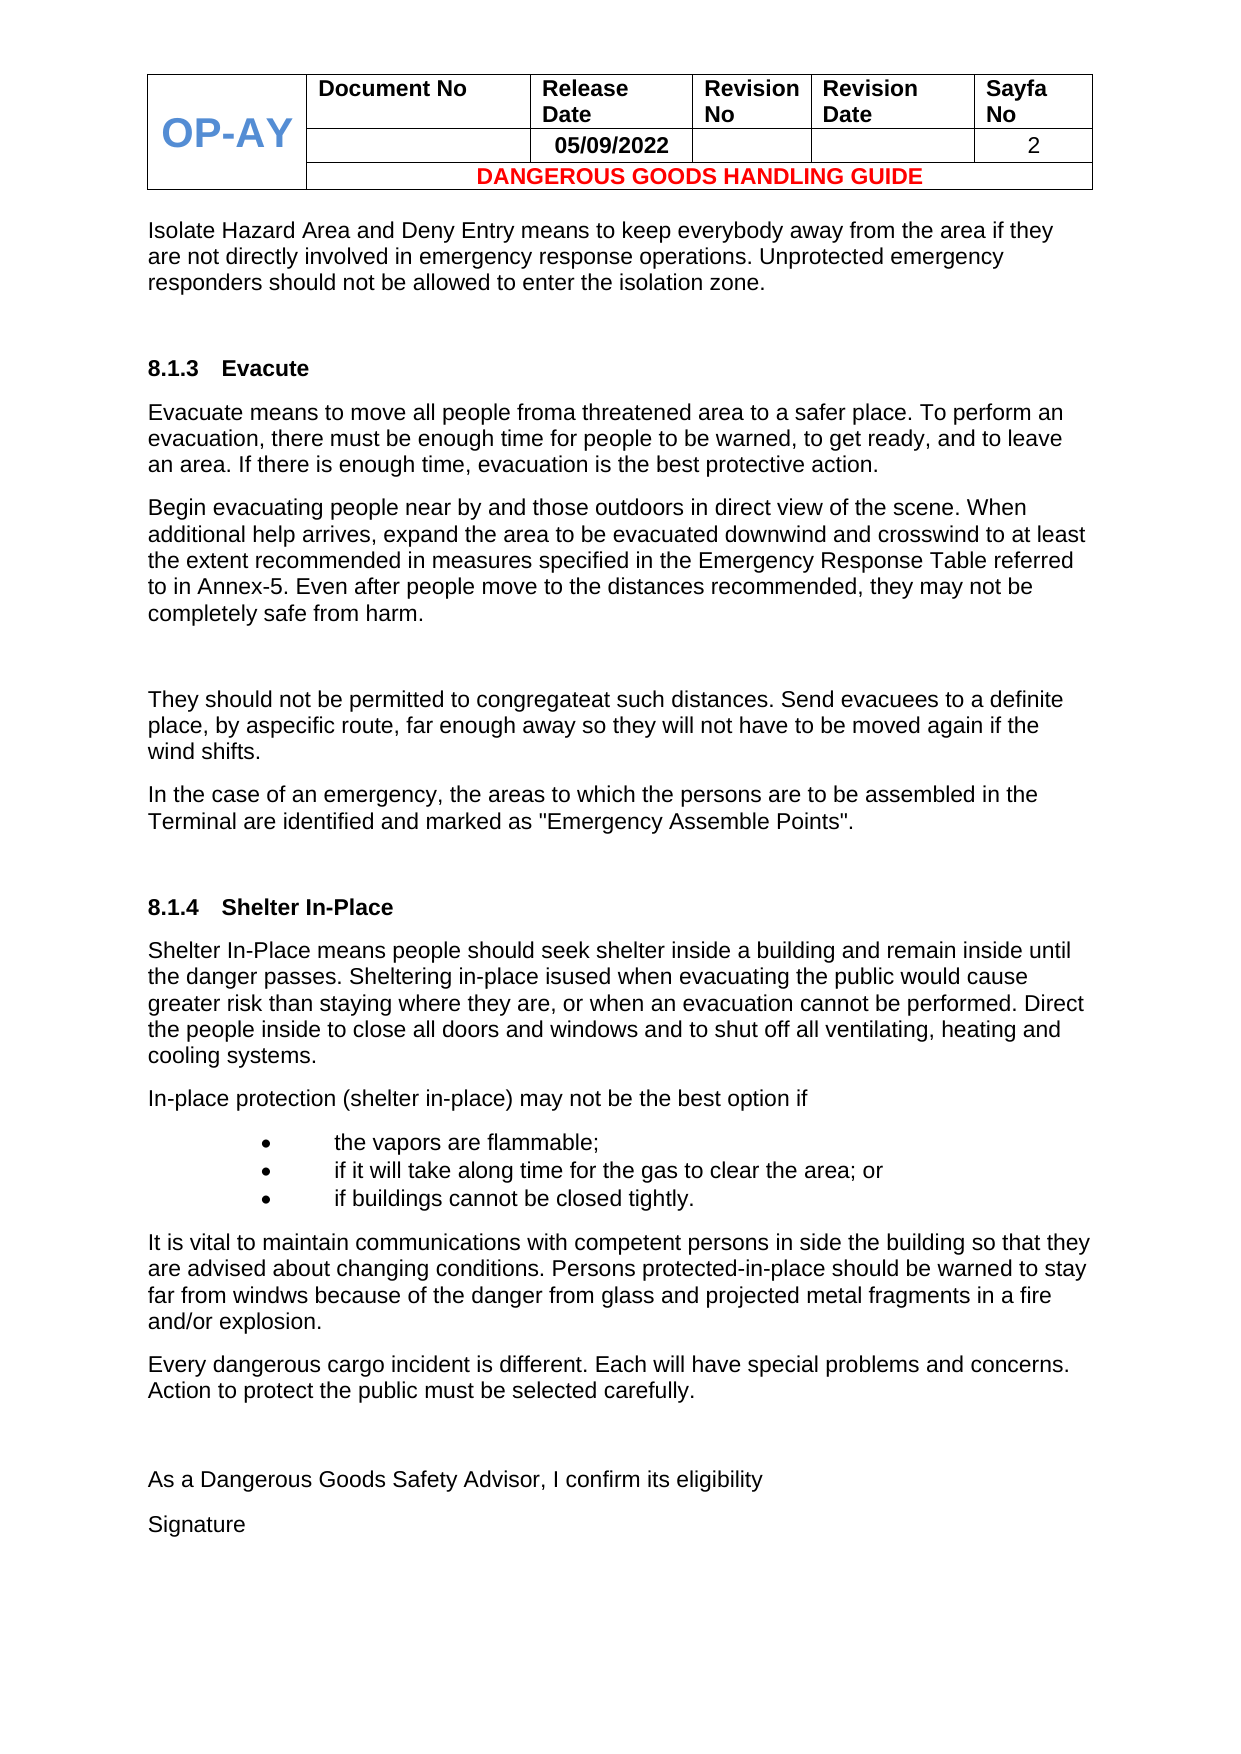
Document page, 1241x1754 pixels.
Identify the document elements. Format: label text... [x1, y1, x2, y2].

list the vapors are flammable; [260, 1128, 1093, 1156]
text Signature [148, 1511, 1093, 1537]
text Begin evacuating people near by and those outdoors in direct view of the scene. When additional help arrives, expand the area to be evacuated downwind and crosswind to at least the extent recommended in measures specified in the Emergency Response Table referred to in Annex-5. Even after people move to the distances recommended, they may not be completely safe from harm. [148, 494, 1093, 626]
text Every dangerous cargo incident is different. Each will have special problems and concerns. Action to protect the public must be selected carefully. [148, 1351, 1093, 1404]
text Isolate Hazard Area and Deny Entry means to keep everybody away from the area if they are not directly involved in emergency response operations. Unprotected emergency responders should not be allowed to enter the isolation zone. [148, 217, 1093, 296]
list if buildings cannot be closed tightly. [260, 1184, 1093, 1212]
text In-place protection (shelter in-place) may not be the best option if [148, 1085, 1093, 1112]
text It is vital to maintain communications with competent persons in side the building so that they are advised about changing conditions. Persons protected-in-place should be warned to stay far from windws because of the danger from glass and projected metal fragments in a fire and/or explosion. [148, 1229, 1093, 1334]
text They should not be permitted to congregateat such distances. Send evacuees to a definite place, by aspecific route, far enough away so they will not have to be moved again if the wind shifts. [148, 686, 1093, 765]
text 8.1.4 Shelter In-Place [148, 894, 1093, 920]
text As a Dangerous Goods Safety Advisor, I confirm its eligibility [148, 1466, 1093, 1492]
text In the case of an emergency, the areas to which the persons are to be assembled in the Terminal are identified and marked as "Emergency Assemble Points". [148, 781, 1093, 834]
text 8.1.3 Evacute [148, 355, 1093, 382]
text Evacuate means to move all people froma threatened area to a safer place. To perform an evacuation, there must be enough time for people to be warned, to get ready, and to leave an area. If there is enough time, evacuation is the best protective action. [148, 398, 1093, 477]
text Shelter In-Place means people should seek shelter inside a building and remain inside until the danger passes. Sheltering in-place isused when evacuating the public would cause greater risk than staying where they are, or when an evacuation cannot be performed. Direct the people inside to close all doors and windows and to shut off all ventilating, heating and cooling systems. [148, 937, 1093, 1068]
list if it will take along time for the gas to clear the area; or [260, 1156, 1093, 1184]
